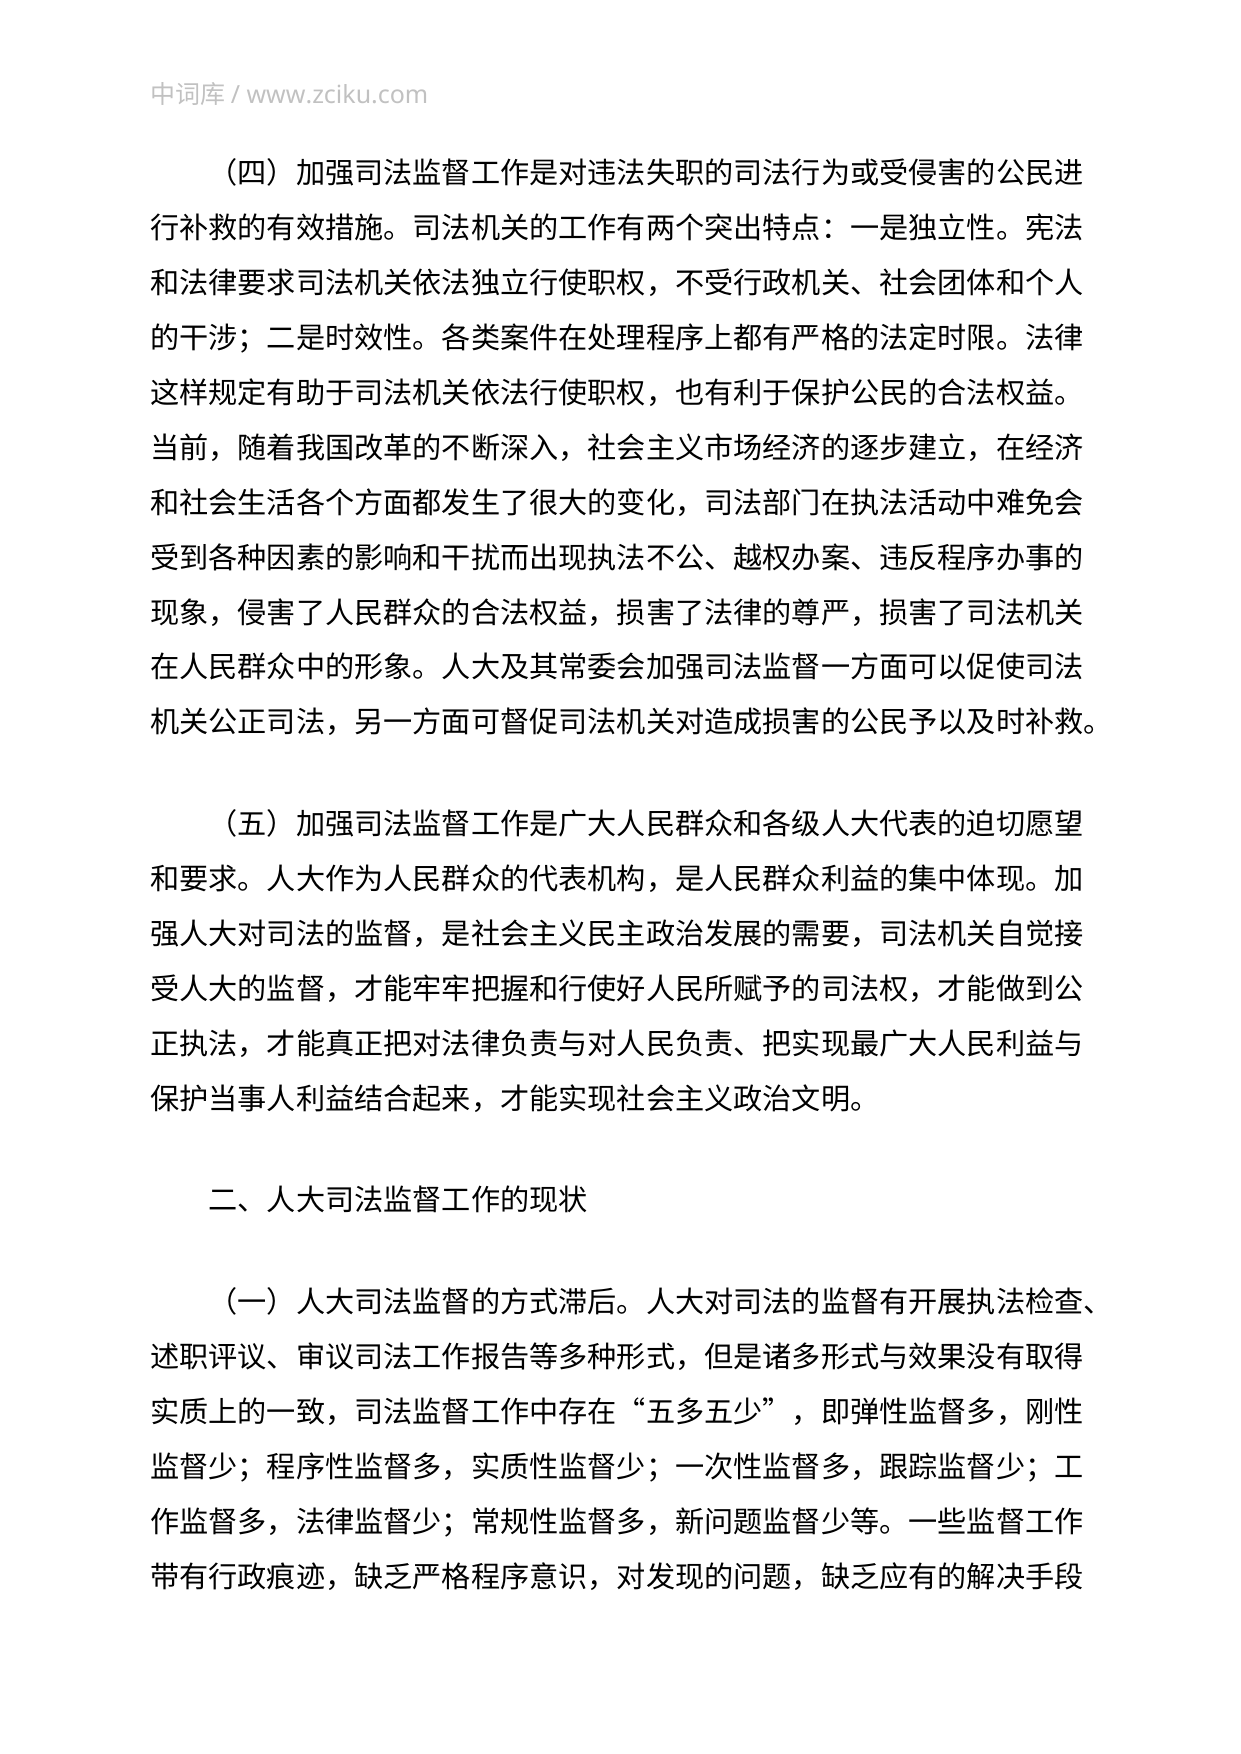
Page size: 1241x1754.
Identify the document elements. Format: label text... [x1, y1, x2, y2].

text （四）加强司法监督工作是对违法失职的司法行为或受侵害的公民进行补救的有效措施。司法机关的工作有两个突出特点：一是独立性。宪法和法律要求司法机关依法独立行使职权，不受行政机关、社会团体和个人的干涉；二是时效性。各类案件在处理程序上都有严格的法定时限。法律这样规定有助于司法机关依法行使职权，也有利于保护公民的合法权益。当前，随着我国改革的不断深入，社会主义市场经济的逐步建立，在经济和社会生活各个方面都发生了很大的变化，司法部门在执法活动中难免会受到各种因素的影响和干扰而出现执法不公、越权办案、违反程序办事的现象，侵害了人民群众的合法权益，损害了法律的尊严，损害了司法机关在人民群众中的形象。人大及其常委会加强司法监督一方面可以促使司法机关公正司法，另一方面可督促司法机关对造成损害的公民予以及时补救。 [150, 150, 1090, 741]
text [150, 1279, 1090, 1596]
text 二、人大司法监督工作的现状 [150, 1177, 1090, 1219]
text （五）加强司法监督工作是广大人民群众和各级人大代表的迫切愿望和要求。人大作为人民群众的代表机构，是人民群众利益的集中体现。加强人大对司法的监督，是社会主义民主政治发展的需要，司法机关自觉接受人大的监督，才能牢牢把握和行使好人民所赋予的司法权，才能做到公正执法，才能真正把对法律负责与对人民负责、把实现最广大人民利益与保护当事人利益结合起来，才能实现社会主义政治文明。 [150, 801, 1090, 1117]
